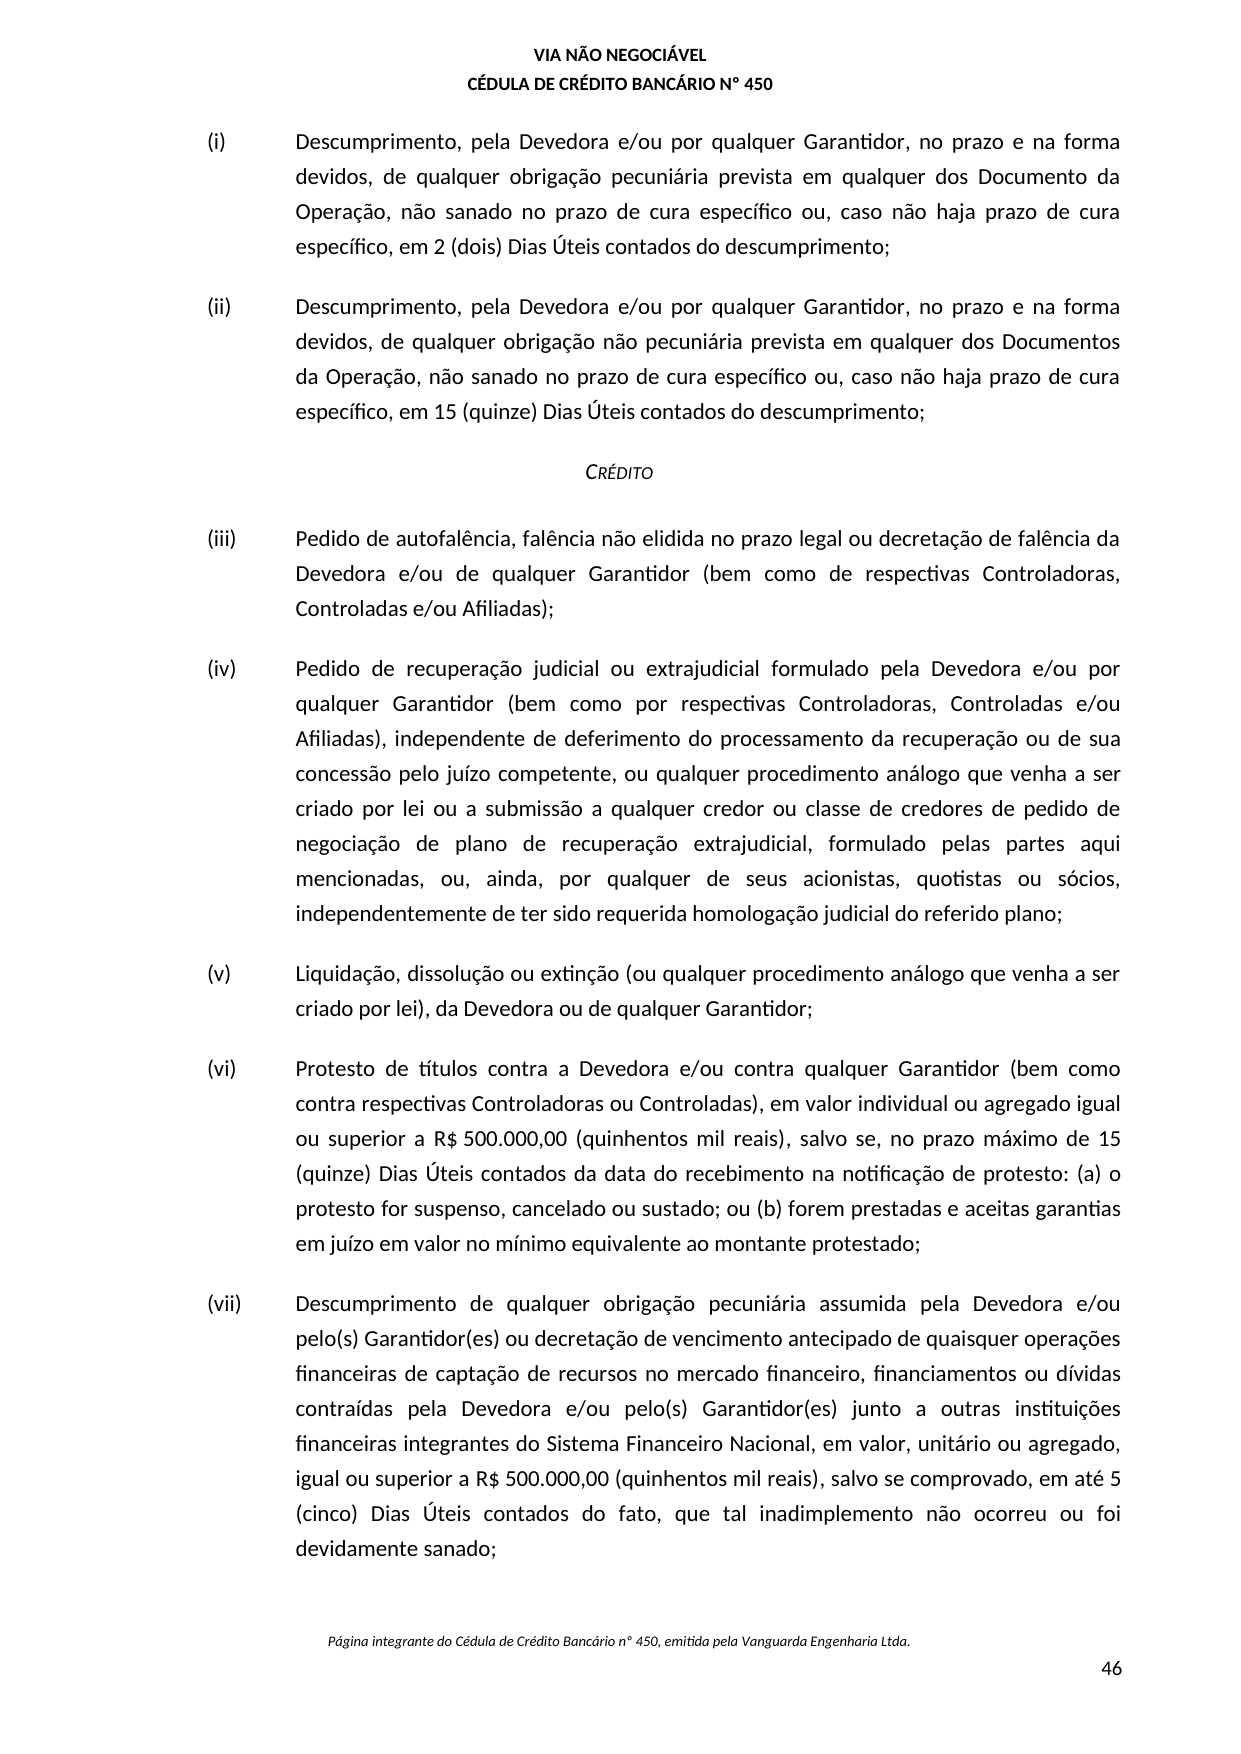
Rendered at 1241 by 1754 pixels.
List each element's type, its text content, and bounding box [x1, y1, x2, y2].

list Pedido de recuperação judicial ou extrajudicial formulado pela Devedora e/ou por qualquer Garantidor (bem como por respectivas Controladoras, Controladas e/ou Afiliadas), independente de deferimento do processamento da recuperação ou de sua concessão pelo juízo competente, ou qualquer procedimento análogo que venha a ser criado por lei ou a submissão a qualquer credor ou classe de credores de pedido de negociação de plano de recuperação extrajudicial, formulado pelas partes aqui mencionadas, ou, ainda, por qualquer de seus acionistas, quotistas ou sócios, independentemente de ter sido requerida homologação judicial do referido plano; [207, 654, 1122, 927]
list Pedido de autofalência, falência não elidida no prazo legal ou decretação de falência da Devedora e/ou de qualquer Garantidor (bem como de respectivas Controladoras, Controladas e/ou Afiliadas); [207, 524, 1122, 622]
list Descumprimento de qualquer obrigação pecuniária assumida pela Devedora e/ou pelo(s) Garantidor(es) ou decretação de vencimento antecipado de quaisquer operações financeiras de captação de recursos no mercado financeiro, financiamentos ou dívidas contraídas pela Devedora e/ou pelo(s) Garantidor(es) junto a outras instituições financeiras integrantes do Sistema Financeiro Nacional, em valor, unitário ou agregado, igual ou superior a R$ 500.000,00 (quinhentos mil reais), salvo se comprovado, em até 5 (cinco) Dias Úteis contados do fato, que tal inadimplemento não ocorreu ou foi devidamente sanado; [207, 1289, 1122, 1562]
list Liquidação, dissolução ou extinção (ou qualquer procedimento análogo que venha a ser criado por lei), da Devedora ou de qualquer Garantidor; [207, 959, 1122, 1022]
list Descumprimento, pela Devedora e/ou por qualquer Garantidor, no prazo e na forma devidos, de qualquer obrigação pecuniária prevista em qualquer dos Documento da Operação, não sanado no prazo de cura específico ou, caso não haja prazo de cura específico, em 2 (dois) Dias Úteis contados do descumprimento; [207, 127, 1122, 260]
list Protesto de títulos contra a Devedora e/ou contra qualquer Garantidor (bem como contra respectivas Controladoras ou Controladas), em valor individual ou agregado igual ou superior a R$ 500.000,00 (quinhentos mil reais), salvo se, no prazo máximo de 15 (quinze) Dias Úteis contados da data do recebimento na notificação de protesto: (a) o protesto for suspenso, cancelado ou sustado; ou (b) forem prestadas e aceitas garantias em juízo em valor no mínimo equivalente ao montante protestado; [207, 1054, 1122, 1257]
text Crédito [118, 457, 1122, 485]
list Descumprimento, pela Devedora e/ou por qualquer Garantidor, no prazo e na forma devidos, de qualquer obrigação não pecuniária prevista em qualquer dos Documentos da Operação, não sanado no prazo de cura específico ou, caso não haja prazo de cura específico, em 15 (quinze) Dias Úteis contados do descumprimento; [207, 292, 1122, 425]
